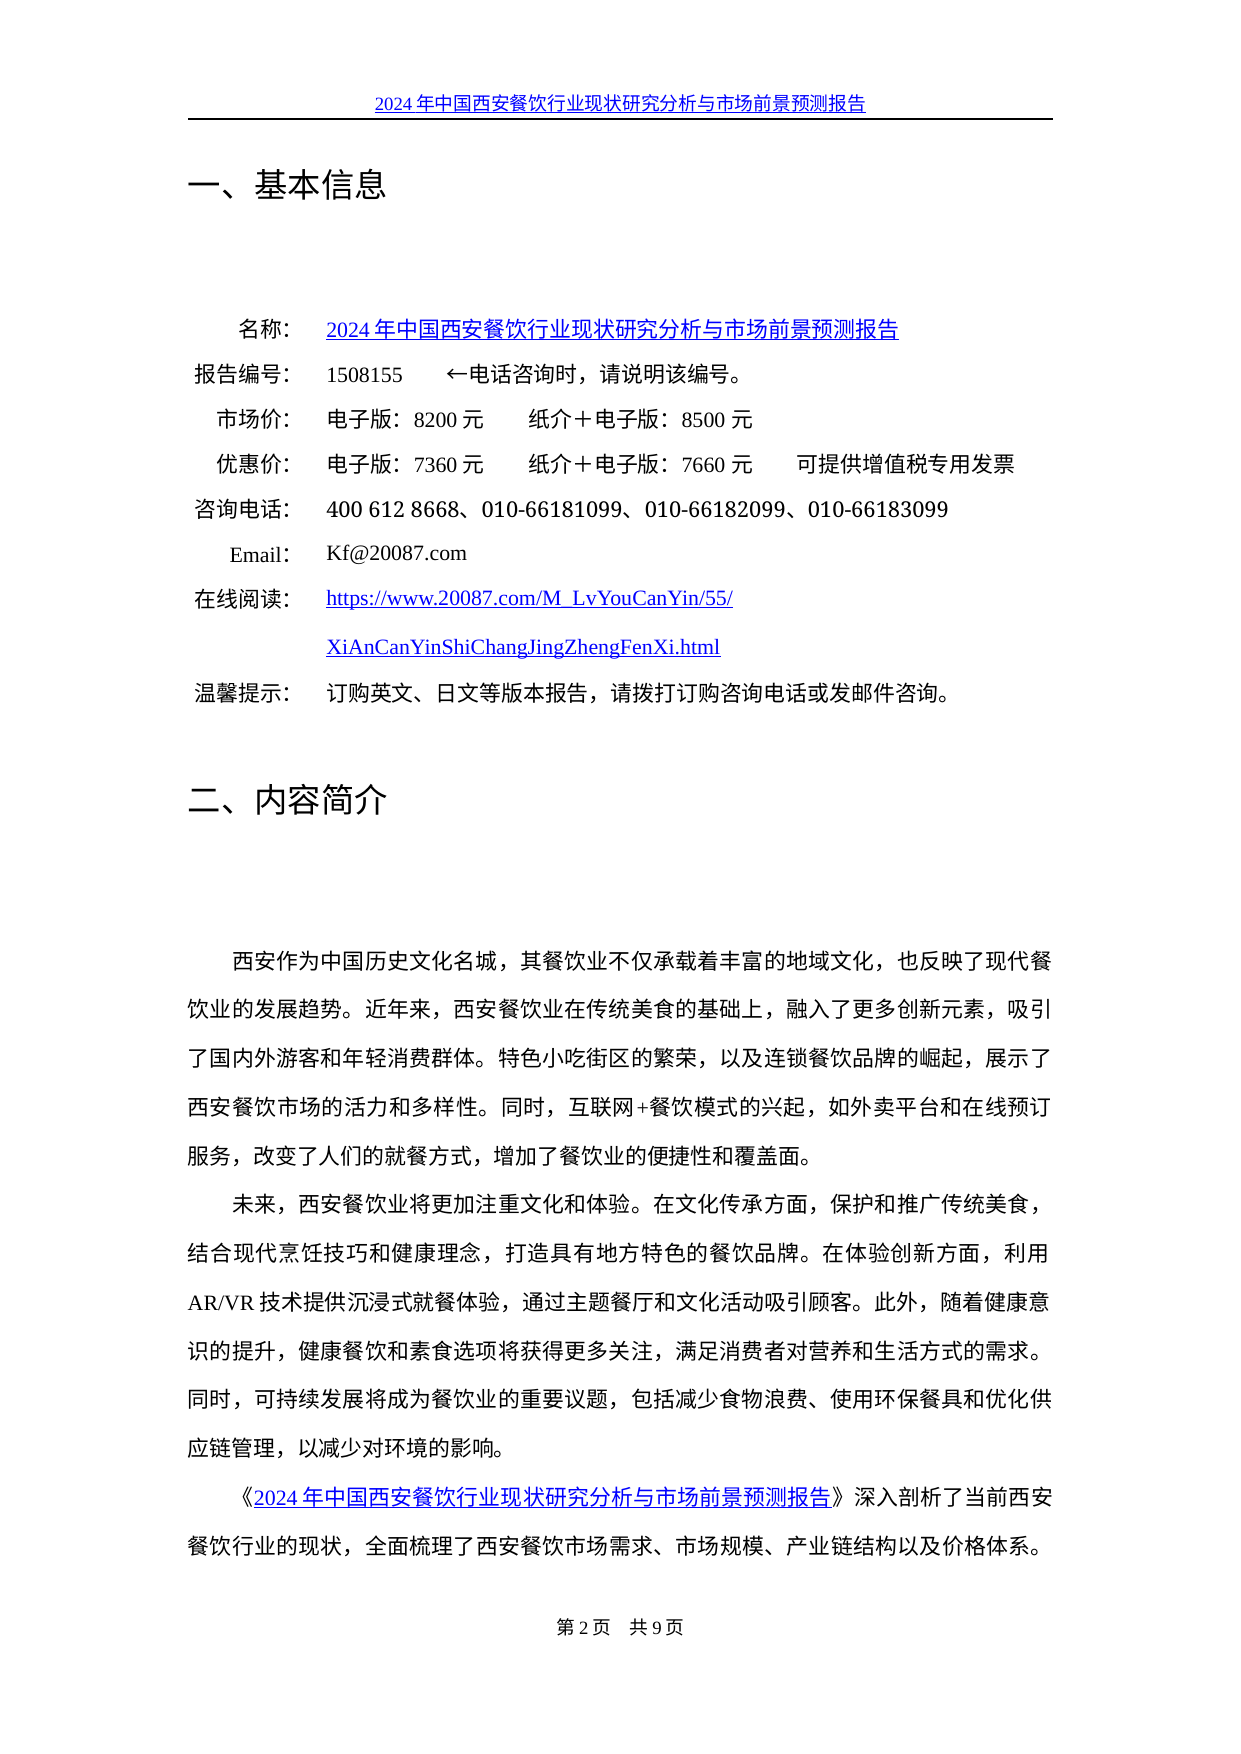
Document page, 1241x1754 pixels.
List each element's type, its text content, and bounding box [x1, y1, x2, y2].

table_cell [315, 582, 1073, 675]
table_cell Email： [167, 537, 315, 582]
table_cell 电子版：8200 元 纸介＋电子版：8500 元 [315, 402, 1073, 447]
title 一、基本信息 [187, 150, 1053, 215]
table_cell 咨询电话： [167, 492, 315, 537]
table_header 2024年中国西安餐饮行业现状研究分析与市场前景预测报告 [315, 312, 1073, 357]
table_cell 市场价： [167, 402, 315, 447]
table_cell 在线阅读： [167, 582, 315, 675]
title 二、内容简介 [187, 766, 1053, 831]
table_cell 报告编号： [167, 357, 315, 402]
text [187, 943, 1053, 1561]
table_cell 400 612 8668、010-66181099、010-66182099、010-66183099 [315, 492, 1073, 537]
table_cell 电子版：7360 元 纸介＋电子版：7660 元 可提供增值税专用发票 [315, 447, 1073, 492]
table_cell 订购英文、日文等版本报告，请拨打订购咨询电话或发邮件咨询。 [315, 675, 1073, 720]
table_header 名称： [167, 312, 315, 357]
table_cell 温馨提示： [167, 675, 315, 720]
table_cell 1508155 ←电话咨询时，请说明该编号。 [315, 357, 1073, 402]
table_cell Kf@20087.com [315, 537, 1073, 582]
table_cell 优惠价： [167, 447, 315, 492]
